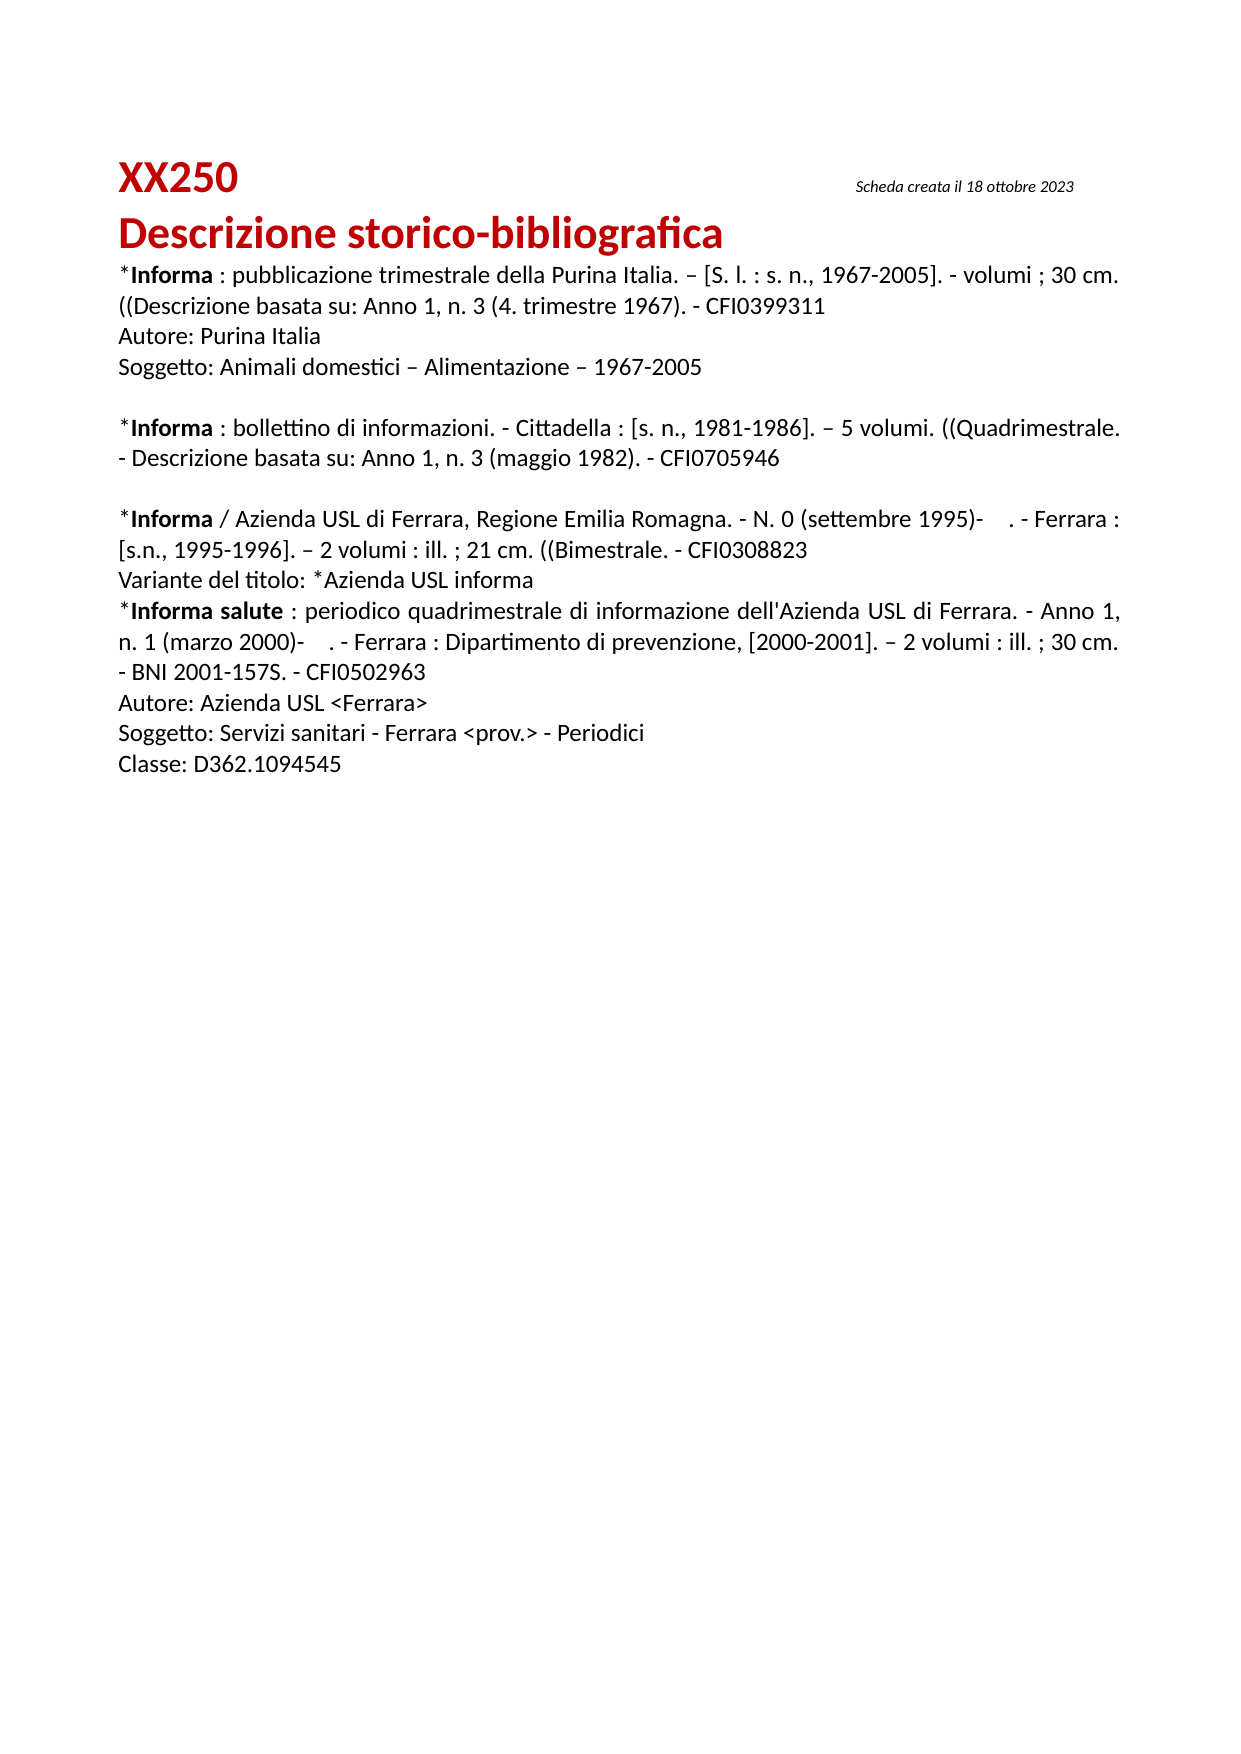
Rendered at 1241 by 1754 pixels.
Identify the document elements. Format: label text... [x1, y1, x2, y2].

text Classe: D362.1094545 [118, 748, 1122, 778]
text Autore: Purina Italia [118, 321, 1122, 351]
text XX250 Scheda creata il 18 ottobre 2023 [118, 148, 1122, 203]
text *Informa : bollettino di informazioni. - Cittadella : [s. n., 1981-1986]. – 5 volumi. ((Quadrimestrale. - Descrizione basata su: Anno 1, n. 3 (maggio 1982). - CFI0705946 [118, 412, 1122, 473]
text *Informa salute : periodico quadrimestrale di informazione dell'Azienda USL di Ferrara. - Anno 1, n. 1 (marzo 2000)- . - Ferrara : Dipartimento di prevenzione, [2000-2001]. – 2 volumi : ill. ; 30 cm. - BNI 2001-157S. - CFI0502963 [118, 595, 1122, 687]
text Variante del titolo: *Azienda USL informa [118, 565, 1122, 595]
text Soggetto: Servizi sanitari - Ferrara <prov.> - Periodici [118, 717, 1122, 748]
text Descrizione storico-bibliografica [118, 203, 1122, 259]
text *Informa : pubblicazione trimestrale della Purina Italia. – [S. l. : s. n., 1967-2005]. - volumi ; 30 cm. ((Descrizione basata su: Anno 1, n. 3 (4. trimestre 1967). - CFI0399311 [118, 259, 1122, 321]
text *Informa / Azienda USL di Ferrara, Regione Emilia Romagna. - N. 0 (settembre 1995)- . - Ferrara : [s.n., 1995-1996]. – 2 volumi : ill. ; 21 cm. ((Bimestrale. - CFI0308823 [118, 504, 1122, 565]
text Autore: Azienda USL <Ferrara> [118, 687, 1122, 717]
text Soggetto: Animali domestici – Alimentazione – 1967-2005 [118, 351, 1122, 382]
